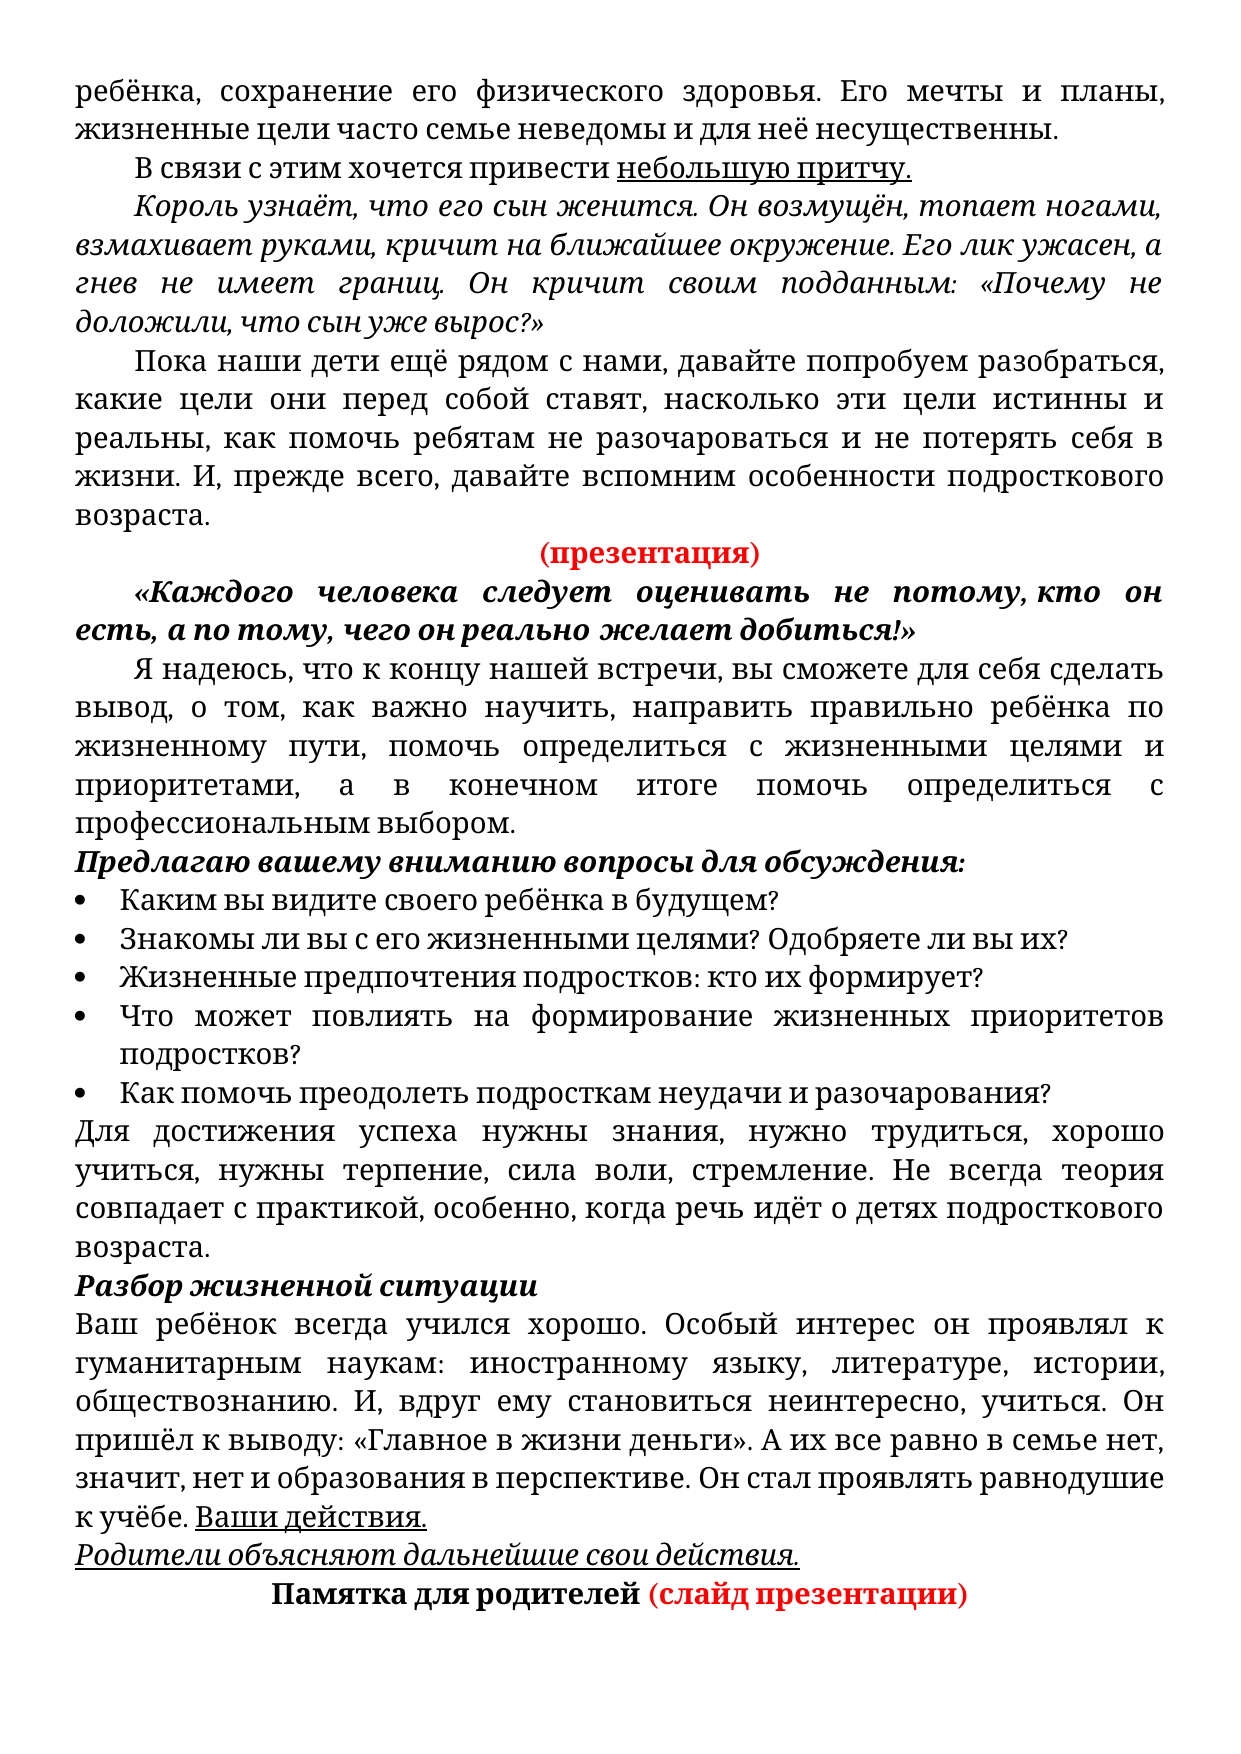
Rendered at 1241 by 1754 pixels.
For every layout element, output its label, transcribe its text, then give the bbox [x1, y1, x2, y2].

list Знакомы ли вы с его жизненными целями? Одобряете ли вы их? [75, 923, 1165, 956]
list Что может повлиять на формирование жизненных приоритетов подростков? [75, 1000, 1165, 1072]
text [75, 75, 1165, 147]
text В связи с этим хочется привести небольшую притчу. [75, 152, 1165, 186]
text «Каждого человека следует оценивать не потому, кто он есть, а по тому, чего он реально желает добиться!» [75, 576, 1165, 648]
text Пока наши дети ещё рядом с нами, давайте попробуем разобраться, какие цели они перед собой ставят, насколько эти цели истинны и реальны, как помочь ребятам не разочароваться и не потерять себя в жизни. И, прежде всего, давайте вспомним особенности подросткового возраста. [75, 345, 1165, 532]
list Жизненные предпочтения подростков: кто их формирует? [75, 961, 1165, 995]
text Родители объясняют дальнейшие свои действия. [75, 1539, 1165, 1573]
text Для достижения успеха нужны знания, нужно трудиться, хорошо учиться, нужны терпение, сила воли, стремление. Не всегда теория совпадает с практикой, особенно, когда речь идёт о детях подросткового возраста. [75, 1116, 1165, 1265]
text Я надеюсь, что к концу нашей встречи, вы сможете для себя сделать вывод, о том, как важно научить, направить правильно ребёнка по жизненному пути, помочь определиться с жизненными целями и приоритетами, а в конечном итоге помочь определиться с профессиональным выбором. [75, 653, 1165, 841]
list Как помочь преодолеть подросткам неудачи и разочарования? [75, 1077, 1165, 1111]
text Король узнаёт, что его сын женится. Он возмущён, топает ногами, взмахивает руками, кричит на ближайшее окружение. Его лик ужасен, а гнев не имеет границ. Он кричит своим подданным: «Почему не доложили, что сын уже вырос?» [75, 191, 1165, 340]
text Памятка для родителей (слайд презентации) [75, 1578, 1165, 1612]
text Ваш ребёнок всегда учился хорошо. Особый интерес он проявлял к гуманитарным наукам: иностранному языку, литературе, истории, обществознанию. И, вдруг ему становиться неинтересно, учиться. Он пришёл к выводу: «Главное в жизни деньги». А их все равно в семье нет, значит, нет и образования в перспективе. Он стал проявлять равнодушие к учёбе. Ваши действия. [75, 1308, 1165, 1534]
text Предлагаю вашему вниманию вопросы для обсуждения: [75, 846, 1165, 879]
text (презентация) [75, 537, 1165, 571]
text Разбор жизненной ситуации [75, 1270, 1165, 1303]
list Каким вы видите своего ребёнка в будущем? [75, 884, 1165, 918]
